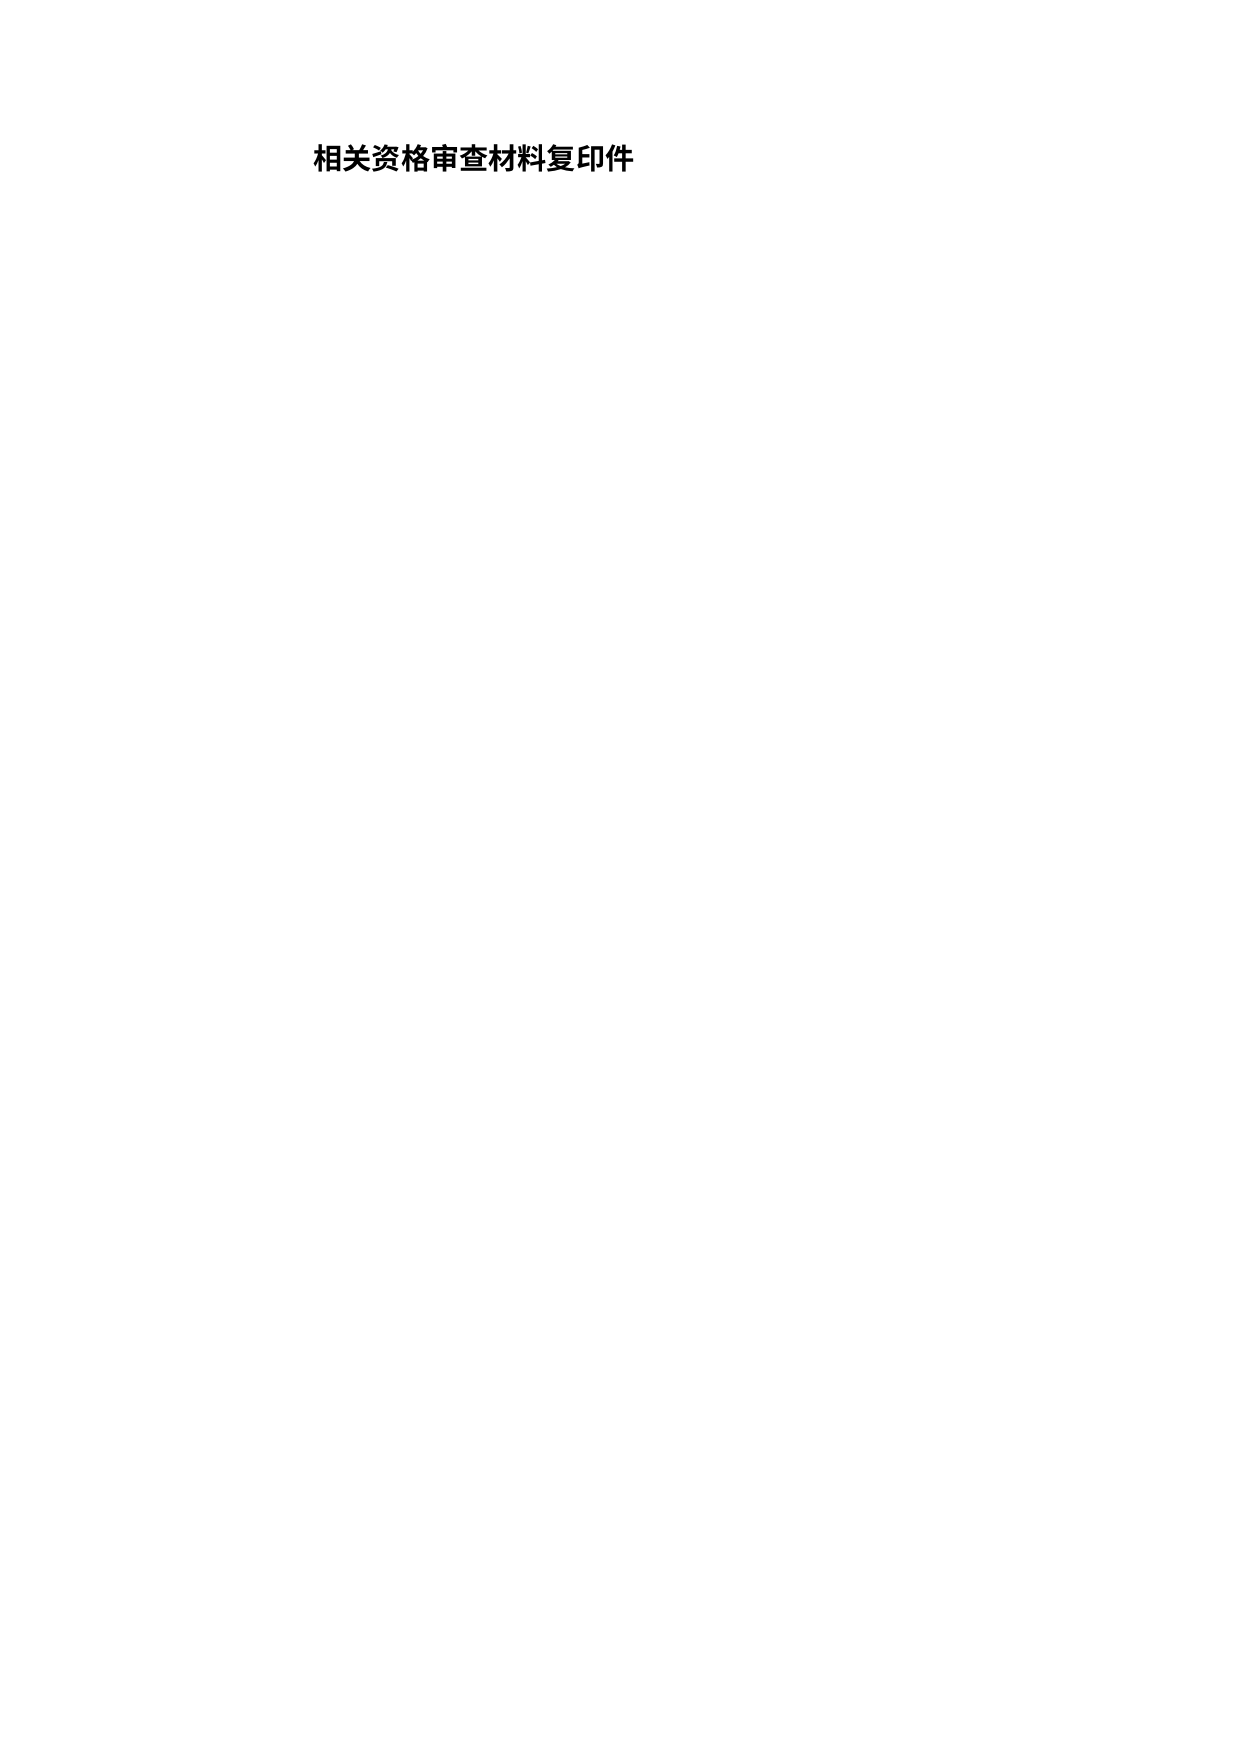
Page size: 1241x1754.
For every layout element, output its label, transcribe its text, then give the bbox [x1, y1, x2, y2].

text 相关资格审查材料复印件附件三 比选函封面 [146, 123, 1111, 181]
